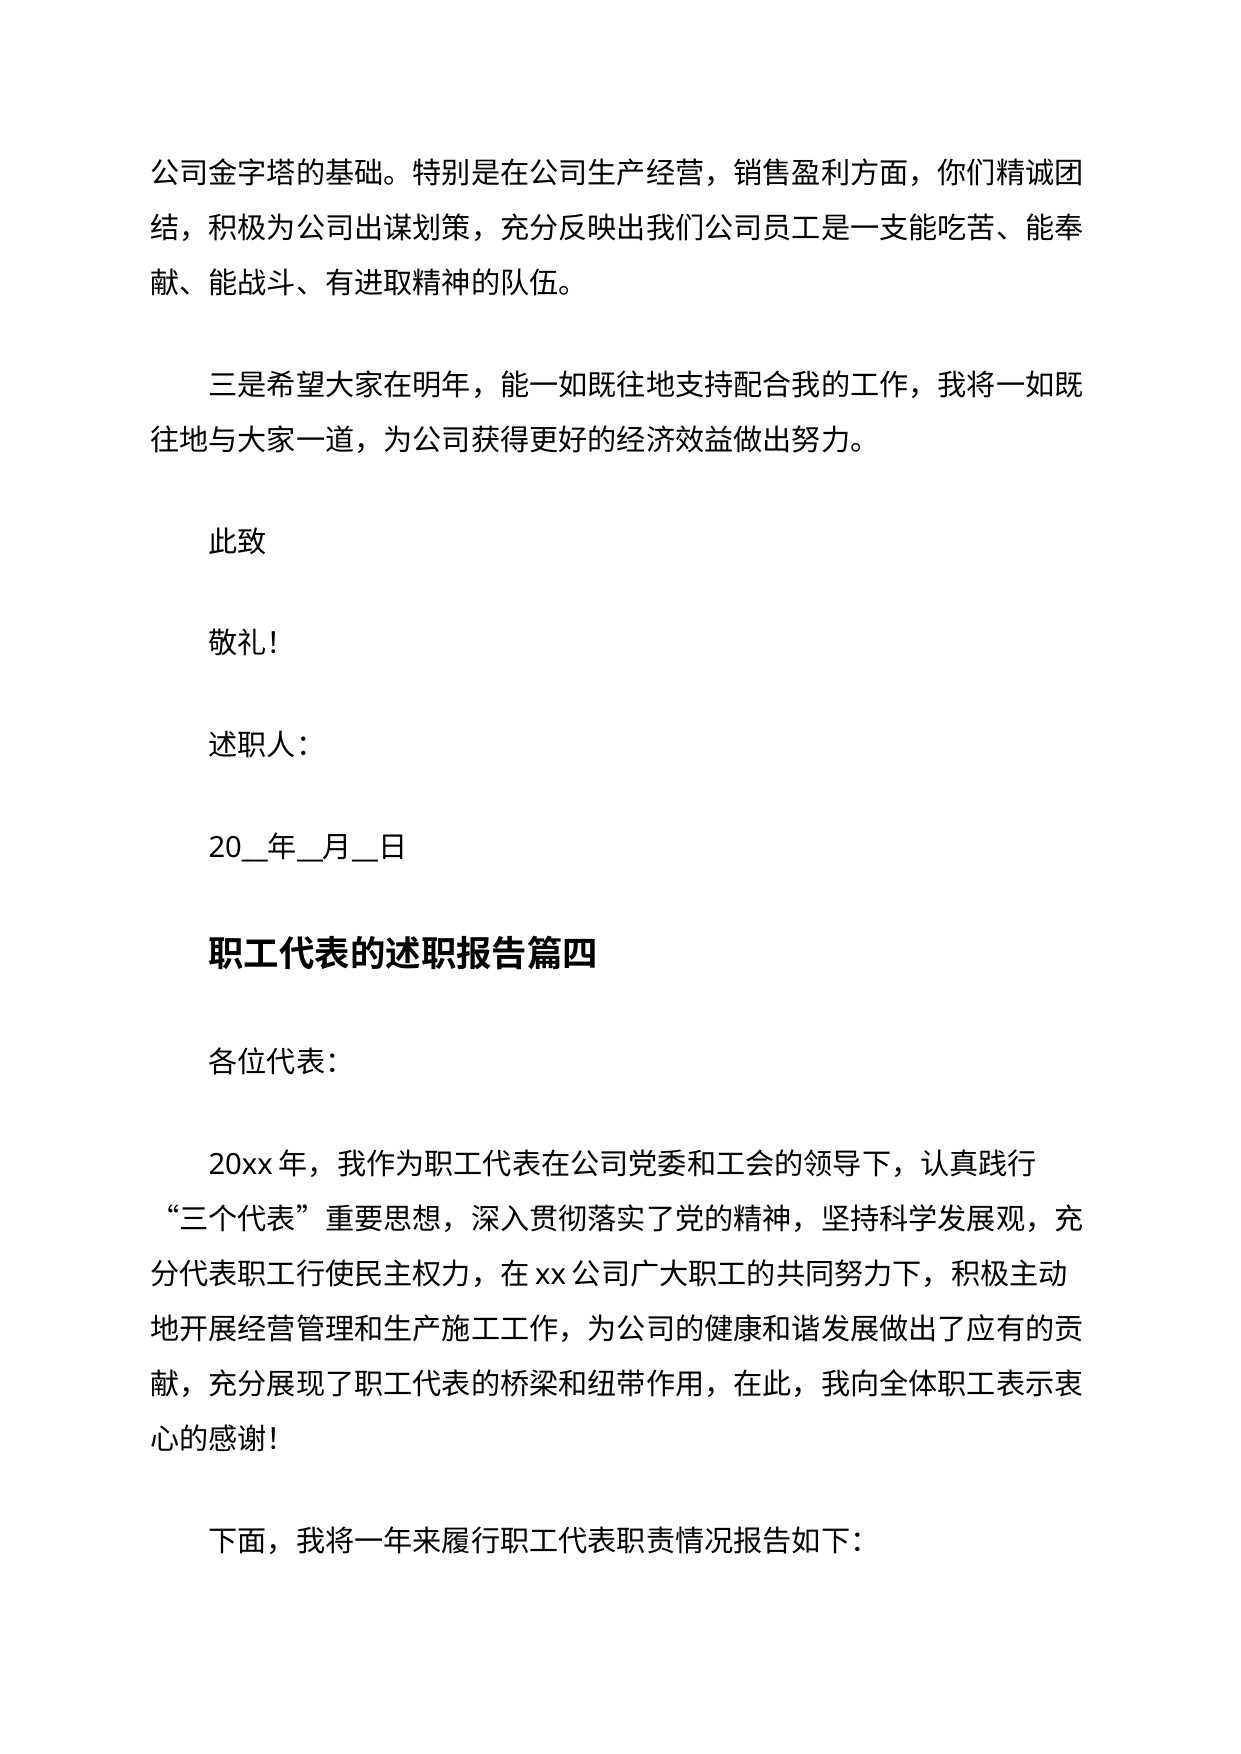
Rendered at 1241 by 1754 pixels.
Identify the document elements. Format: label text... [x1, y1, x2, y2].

text 敬礼！ [150, 620, 1090, 662]
text 职工代表的述职报告篇四 [150, 926, 1090, 977]
text 此致 [150, 518, 1090, 561]
text 20xx年，我作为职工代表在公司党委和工会的领导下，认真践行“三个代表”重要思想，深入贯彻落实了党的精神，坚持科学发展观，充分代表职工行使民主权力，在xx公司广大职工的共同努力下，积极主动地开展经营管理和生产施工工作，为公司的健康和谐发展做出了应有的贡献，充分展现了职工代表的桥梁和纽带作用，在此，我向全体职工表示衷心的感谢！ [150, 1141, 1090, 1458]
text 20__年__月__日 [150, 823, 1090, 866]
text 述职人： [150, 722, 1090, 764]
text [150, 150, 1090, 302]
text 下面，我将一年来履行职工代表职责情况报告如下： [150, 1517, 1090, 1559]
text 三是希望大家在明年，能一如既往地支持配合我的工作，我将一如既往地与大家一道，为公司获得更好的经济效益做出努力。 [150, 362, 1090, 459]
text 各位代表： [150, 1039, 1090, 1081]
